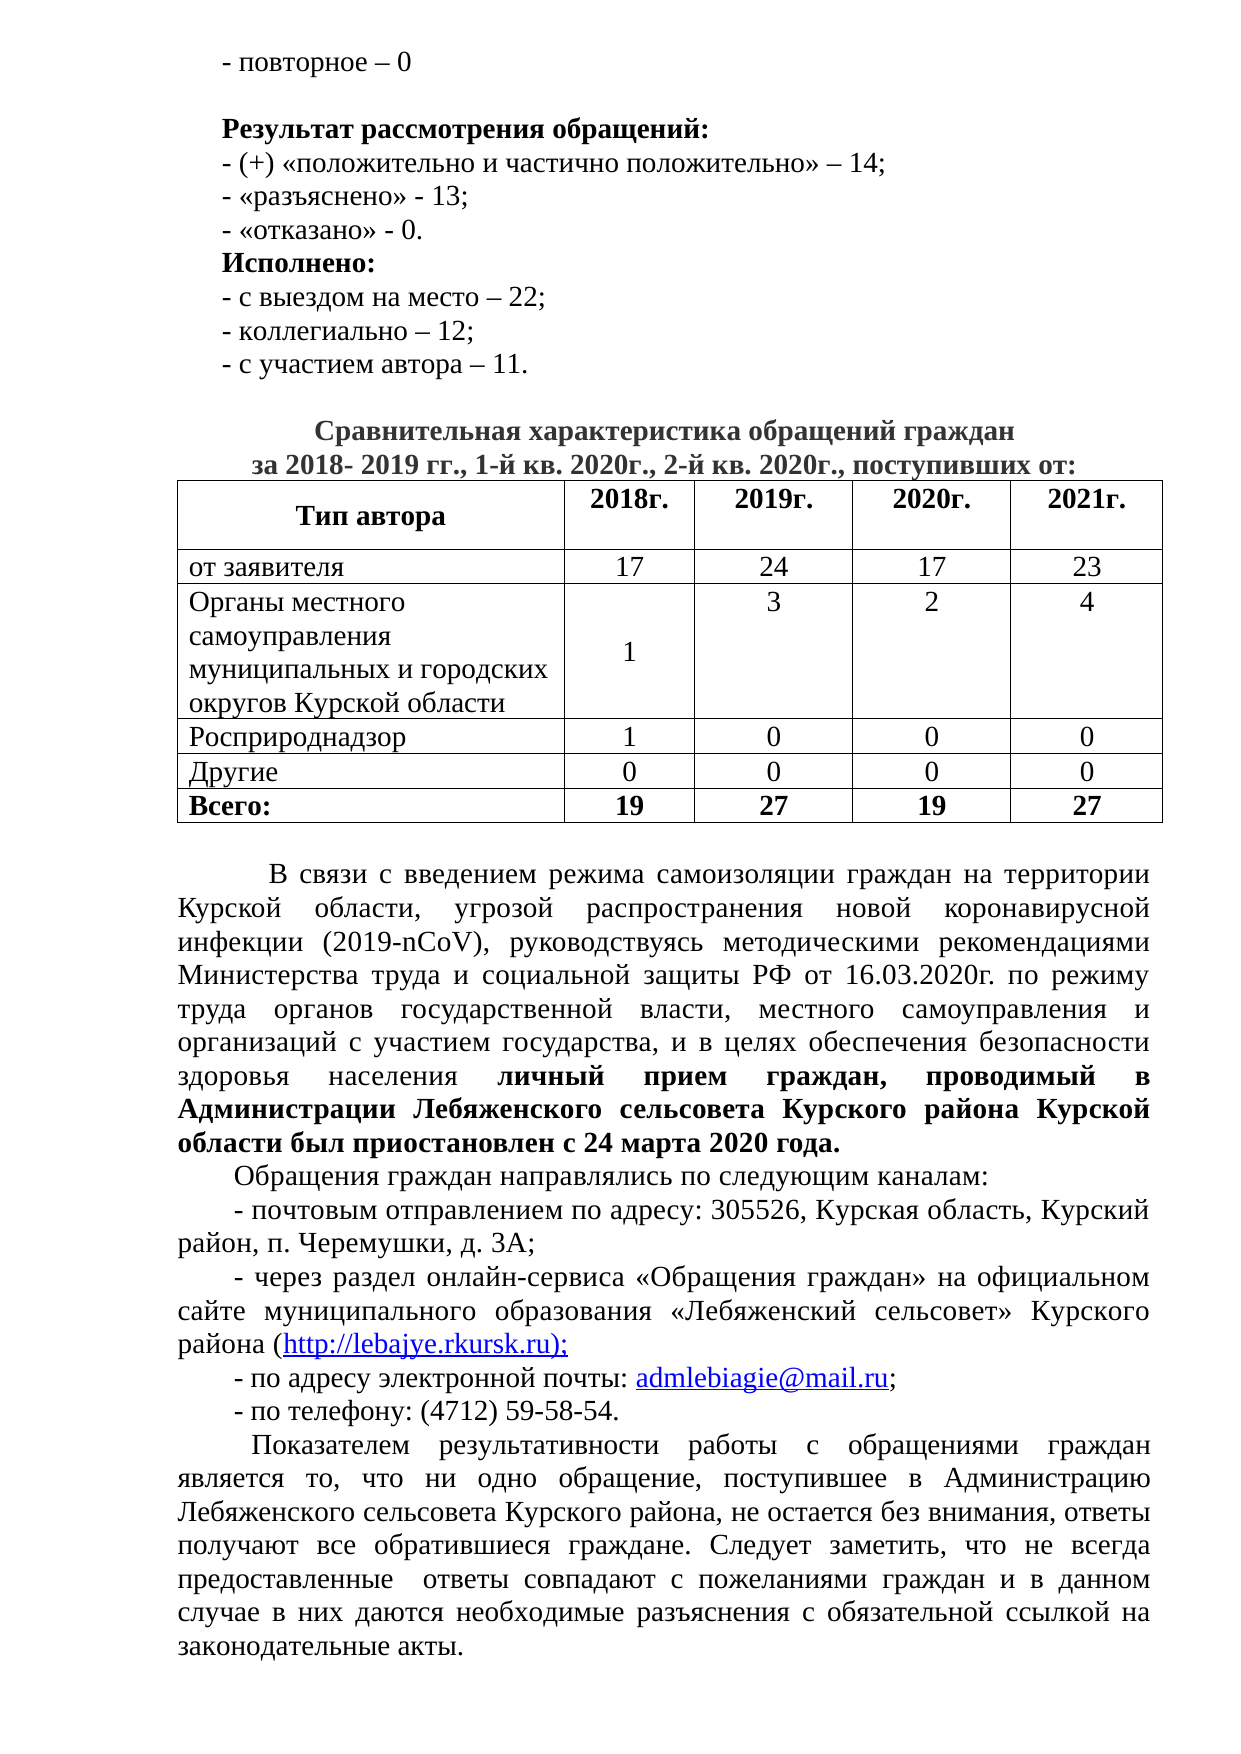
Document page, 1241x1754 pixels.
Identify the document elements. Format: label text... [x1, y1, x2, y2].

table_cell 3 [695, 584, 852, 718]
text Результат рассмотрения обращений: [177, 111, 1196, 145]
table_cell 0 [695, 754, 852, 787]
text - почтовым отправлением по адресу: 305526, Курская область, Курский район, п. Черемушки, д. 3А; [177, 1192, 1152, 1259]
table_header 2018г. [565, 481, 694, 548]
table_header Тип автора [178, 481, 564, 548]
text - с выездом на место – 22; [177, 279, 1196, 313]
table_cell 0 [695, 719, 852, 753]
table_cell Всего: [178, 789, 564, 822]
table_cell 19 [565, 789, 694, 822]
subtitle В связи с введением режима самоизоляции граждан на территории Курской области, угрозой распространения новой коронавирусной инфекции (2019-nCoV), руководствуясь методическими рекомендациями Министерства труда и социальной защиты РФ от 16.03.2020г. по режиму труда органов государственной власти, местного самоуправления и организаций с участием государства, и в целях обеспечения безопасности здоровья населения личный прием граждан, проводимый в Администрации Лебяженского сельсовета Курского района Курской области был приостановлен с 24 марта 2020 года. [177, 857, 1152, 1158]
table_cell 1 [565, 584, 694, 718]
table_cell от заявителя [178, 550, 564, 583]
text Сравнительная характеристика обращений граждан [177, 413, 1152, 447]
text - по телефону: (4712) 59-58-54. [177, 1393, 1152, 1427]
table_cell 17 [565, 550, 694, 583]
table_cell 0 [1011, 754, 1162, 787]
table_cell 27 [695, 789, 852, 822]
text - коллегиально – 12; [177, 313, 1196, 346]
table_cell 4 [1011, 584, 1162, 718]
text Показателем результативности работы с обращениями граждан является то, что ни одно обращение, поступившее в Администрацию Лебяженского сельсовета Курского района, не остается без внимания, ответы получают все обратившиеся граждане. Следует заметить, что не всегда предоставленные ответы совпадают с пожеланиями граждан и в данном случае в них даются необходимые разъяснения с обязательной ссылкой на законодательные акты. [177, 1427, 1152, 1662]
text - с участием автора – 11. [177, 346, 1196, 380]
text за 2018- 2019 гг., 1-й кв. 2020г., 2-й кв. 2020г., поступивших от: [177, 447, 1152, 480]
text - «разъяснено» - 13; [177, 178, 1196, 212]
table_cell 1 [565, 719, 694, 753]
table_header 2019г. [695, 481, 852, 548]
text - повторное – 0 [177, 44, 1196, 78]
text - по адресу электронной почты: admlebiagie@mail.ru; [177, 1360, 1152, 1393]
text Обращения граждан направлялись по следующим каналам: [177, 1158, 1152, 1192]
table_cell Росприроднадзор [178, 719, 564, 753]
table_header 2021г. [1011, 481, 1162, 548]
text - «отказано» - 0. [177, 212, 1196, 246]
table_cell 0 [565, 754, 694, 787]
table_cell 24 [695, 550, 852, 583]
table_cell 27 [1011, 789, 1162, 822]
table_cell 0 [1011, 719, 1162, 753]
text - через раздел онлайн-сервиса «Обращения граждан» на официальном сайте муниципального образования «Лебяженский сельсовет» Курского района (http://lebajye.rkursk.ru); [177, 1259, 1152, 1360]
text Исполнено: [177, 246, 1196, 279]
table_cell 0 [853, 719, 1010, 753]
table_cell 19 [853, 789, 1010, 822]
table_header 2020г. [853, 481, 1010, 548]
table_cell 0 [853, 754, 1010, 787]
table_cell 23 [1011, 550, 1162, 583]
table_cell Органы местного самоуправления муниципальных и городских округов Курской области [178, 584, 564, 718]
table_cell 17 [853, 550, 1010, 583]
table_cell 2 [853, 584, 1010, 718]
table_cell Другие [178, 754, 564, 787]
text - (+) «положительно и частично положительно» – 14; [177, 145, 1196, 178]
